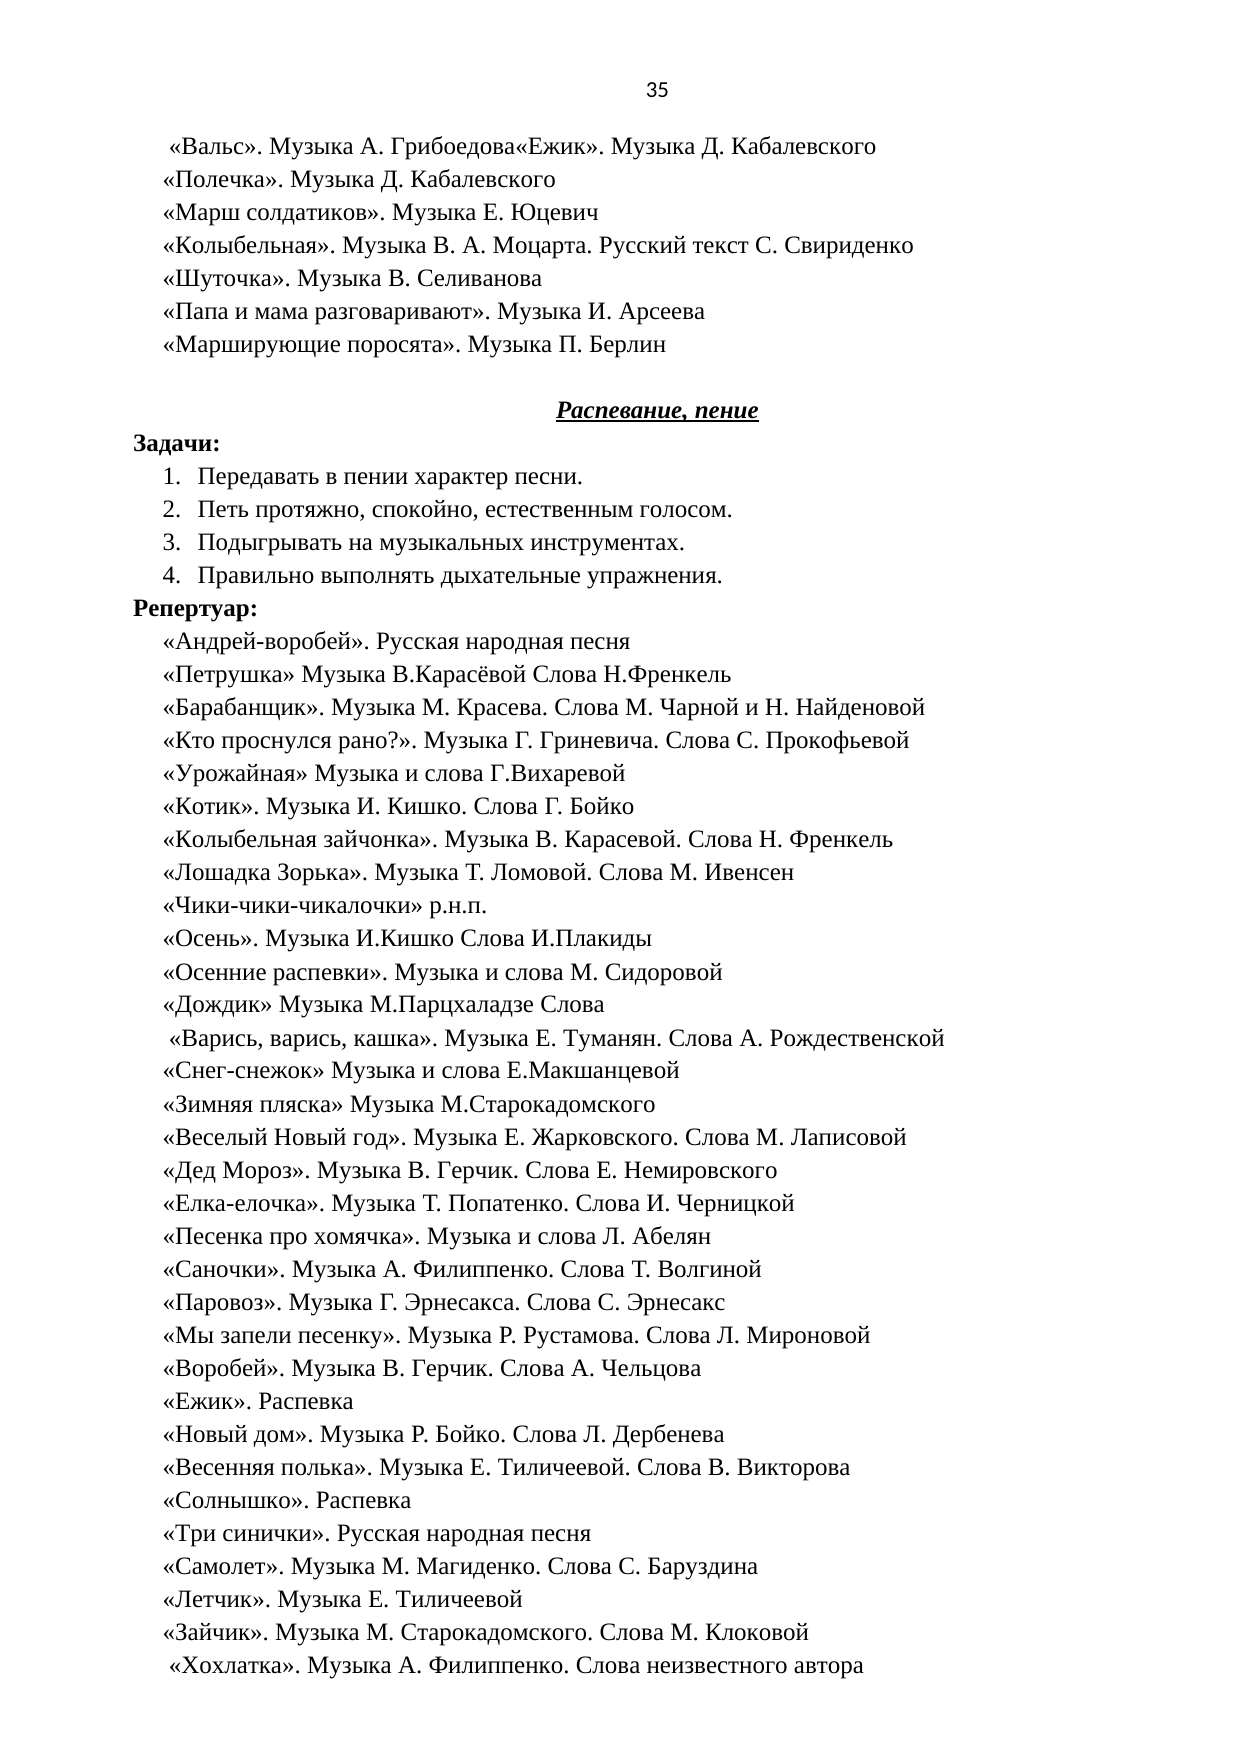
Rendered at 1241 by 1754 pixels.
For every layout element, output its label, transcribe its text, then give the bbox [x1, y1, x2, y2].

text «Колыбельная». Музыка В. А. Моцарта. Русский текст С. Свириденко [162, 230, 1181, 259]
text «Самолет». Музыка М. Магиденко. Слова С. Баруздина [148, 1551, 1181, 1580]
text «Ежик». Распевка [148, 1386, 1181, 1414]
text «Урожайная» Музыка и слова Г.Вихаревой [162, 758, 1181, 787]
text «Вальс». Музыка А. Грибоедова«Ежик». Музыка Д. Кабалевского [162, 131, 1181, 160]
text «Новый дом». Музыка Р. Бойко. Слова Л. Дербенева [148, 1419, 1181, 1448]
text «Барабанщик». Музыка М. Красева. Слова М. Чарной и Н. Найденовой [162, 692, 1181, 721]
text Задачи: [133, 428, 1181, 457]
text «Чики-чики-чикалочки» р.н.п. [148, 891, 1181, 919]
text «Осенние распевки». Музыка и слова М. Сидоровой [148, 957, 1181, 985]
text «Дождик» Музыка М.Парцхаладзе Слова [148, 989, 1181, 1018]
text «Зимняя пляска» Музыка М.Старокадомского [133, 1089, 1181, 1117]
text «Колыбельная зайчонка». Музыка В. Карасевой. Слова Н. Френкель [148, 824, 1181, 853]
text «Песенка про хомячка». Музыка и слова Л. Абелян [148, 1221, 1181, 1249]
text Репертуар: [133, 593, 1181, 622]
text «Петрушка» Музыка В.Карасёвой Слова Н.Френкель [162, 659, 1181, 688]
text «Шуточка». Музыка В. Селиванова [162, 263, 1181, 292]
text «Веселый Новый год». Музыка Е. Жарковского. Слова М. Лаписовой [148, 1122, 1181, 1150]
text «Котик». Музыка И. Кишко. Слова Г. Бойко [162, 791, 1181, 820]
text «Снег-снежок» Музыка и слова Е.Макшанцевой [133, 1056, 1181, 1084]
text «Варись, варись, кашка». Музыка Е. Туманян. Слова А. Рождественской [148, 1023, 1181, 1051]
text «Осень». Музыка И.Кишко Слова И.Плакиды [148, 923, 1181, 952]
text «Хохлатка». Музыка А. Филиппенко. Слова неизвестного автора [148, 1650, 1181, 1679]
text «Летчик». Музыка Е. Тиличеевой [148, 1584, 1181, 1613]
text «Папа и мама разговаривают». Музыка И. Арсеева [162, 296, 1181, 325]
text «Три синички». Русская народная песня [148, 1518, 1181, 1547]
text «Мы запели песенку». Музыка Р. Рустамова. Слова Л. Мироновой [148, 1320, 1181, 1348]
text «Полечка». Музыка Д. Кабалевского [162, 164, 1181, 193]
text «Саночки». Музыка А. Филиппенко. Слова Т. Волгиной [148, 1254, 1181, 1282]
text «Елка-елочка». Музыка Т. Попатенко. Слова И. Черницкой [148, 1188, 1181, 1216]
text «Марширующие поросята». Музыка П. Берлин [162, 329, 1181, 358]
list Правильно выполнять дыхательные упражнения. [162, 560, 1181, 589]
text «Марш солдатиков». Музыка Е. Юцевич [162, 197, 1181, 226]
text «Паровоз». Музыка Г. Эрнесакса. Слова С. Эрнесакс [148, 1287, 1181, 1316]
text Распевание, пение [133, 395, 1181, 424]
text «Дед Мороз». Музыка В. Герчик. Слова Е. Немировского [148, 1155, 1181, 1183]
text «Андрей-воробей». Русская народная песня [162, 626, 1181, 655]
text «Весенняя полька». Музыка Е. Тиличеевой. Слова В. Викторова [148, 1452, 1181, 1481]
list Подыгрывать на музыкальных инструментах. [162, 527, 1181, 556]
text «Кто проснулся рано?». Музыка Г. Гриневича. Слова С. Прокофьевой [162, 725, 1181, 754]
text «Зайчик». Музыка М. Старокадомского. Слова М. Клоковой [148, 1617, 1181, 1646]
text «Воробей». Музыка В. Герчик. Слова А. Чельцова [148, 1353, 1181, 1382]
list Петь протяжно, спокойно, естественным голосом. [162, 494, 1181, 523]
text «Лошадка Зорька». Музыка Т. Ломовой. Слова М. Ивенсен [148, 857, 1181, 886]
text «Солнышко». Распевка [148, 1485, 1181, 1514]
list Передавать в пении характер песни. [162, 461, 1181, 490]
